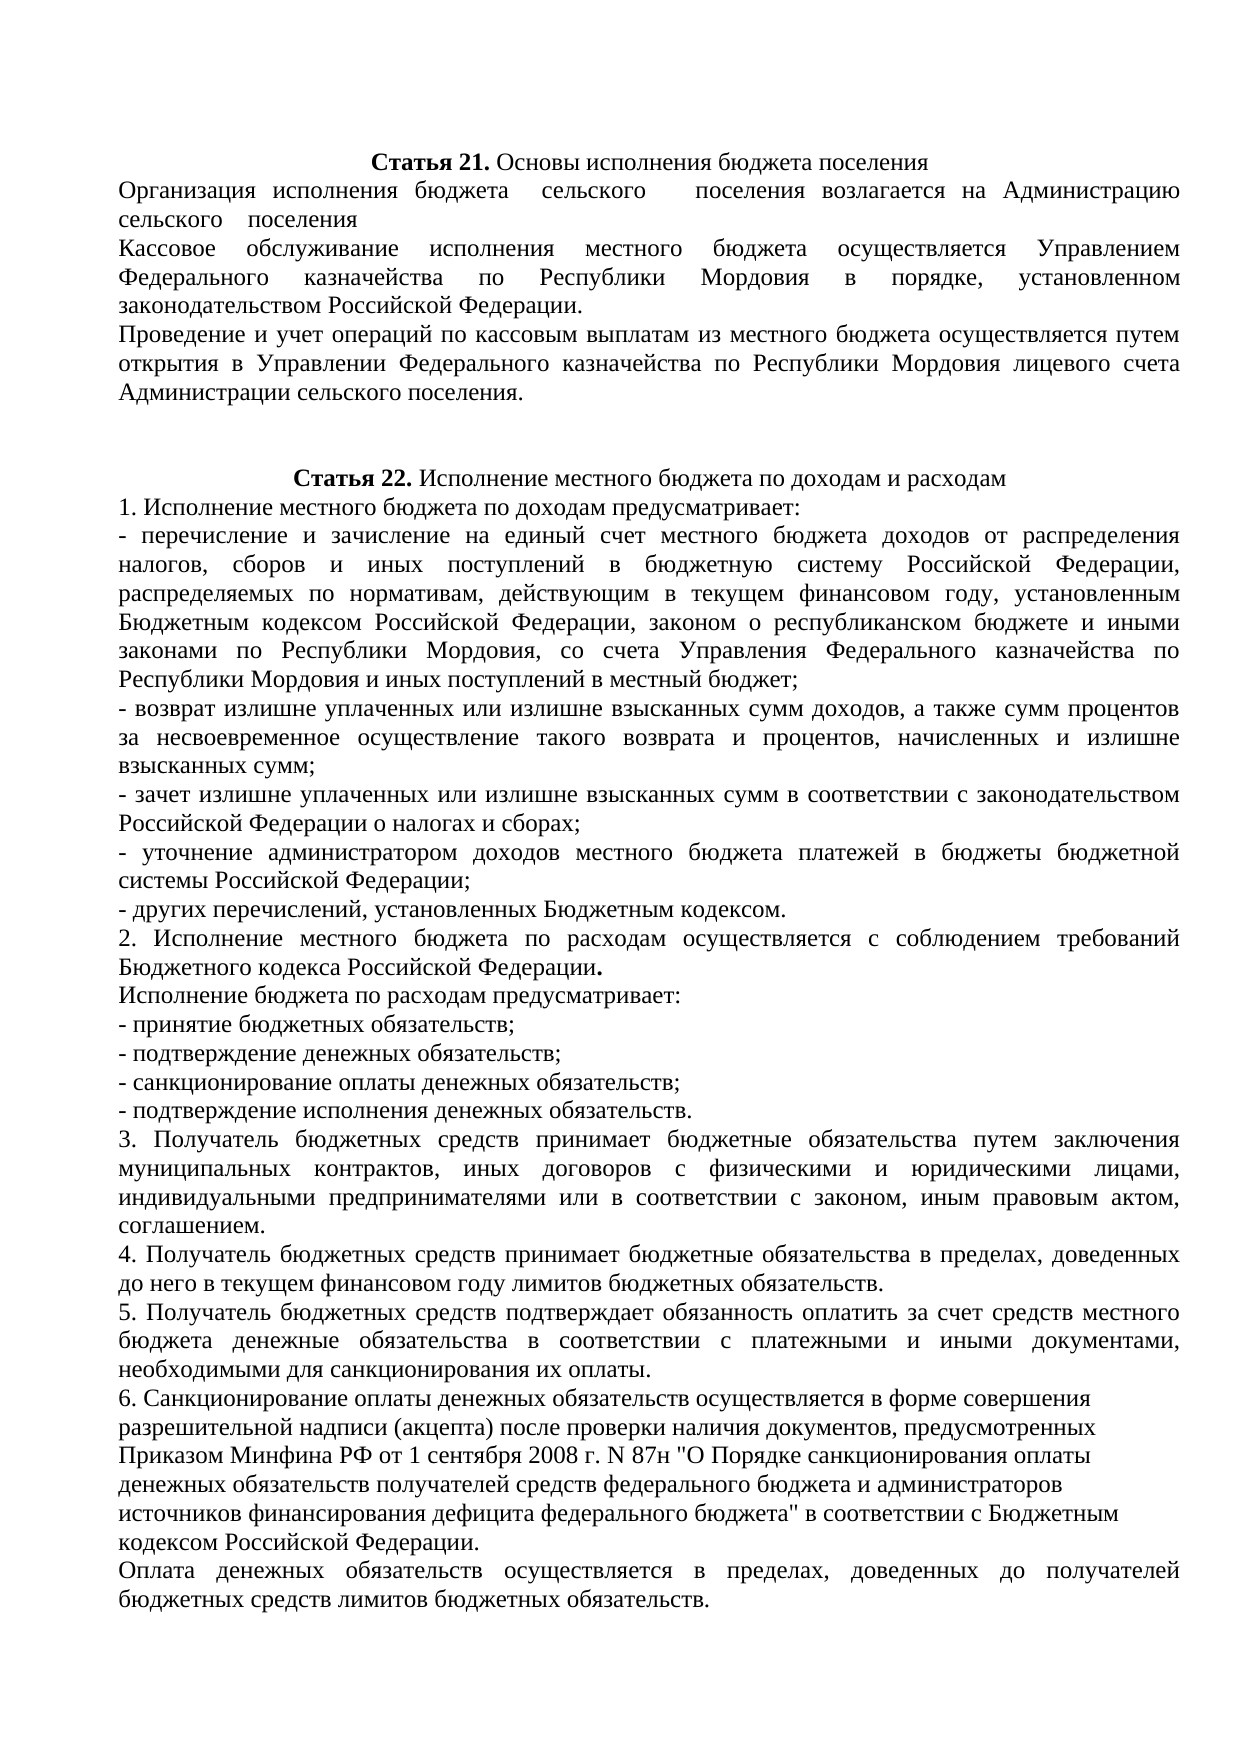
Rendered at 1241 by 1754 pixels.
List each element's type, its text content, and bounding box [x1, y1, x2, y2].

text 4. Получатель бюджетных средств принимает бюджетные обязательства в пределах, доведенных до него в текущем финансовом году лимитов бюджетных обязательств. [118, 1239, 1181, 1297]
text - уточнение администратором доходов местного бюджета платежей в бюджеты бюджетной системы Российской Федерации; [118, 837, 1181, 894]
text - принятие бюджетных обязательств; [118, 1009, 1181, 1038]
text Кассовое обслуживание исполнения местного бюджета осуществляется Управлением Федерального казначейства по Республики Мордовия в порядке, установленном законодательством Российской Федерации. [118, 233, 1181, 319]
text 2. Исполнение местного бюджета по расходам осуществляется с соблюдением требований Бюджетного кодекса Российской Федерации. [118, 923, 1181, 981]
text - санкционирование оплаты денежных обязательств; [118, 1067, 1181, 1096]
text 5. Получатель бюджетных средств подтверждает обязанность оплатить за счет средств местного бюджета денежные обязательства в соответствии с платежными и иными документами, необходимыми для санкционирования их оплаты. [118, 1297, 1181, 1383]
text 3. Получатель бюджетных средств принимает бюджетные обязательства путем заключения муниципальных контрактов, иных договоров с физическими и юридическими лицами, индивидуальными предпринимателями или в соответствии с законом, иным правовым актом, соглашением. [118, 1124, 1181, 1239]
text - перечисление и зачисление на единый счет местного бюджета доходов от распределения налогов, сборов и иных поступлений в бюджетную систему Российской Федерации, распределяемых по нормативам, действующим в текущем финансовом году, установленным Бюджетным кодексом Российской Федерации, законом о республиканском бюджете и иными законами по Республики Мордовия, со счета Управления Федерального казначейства по Республики Мордовия и иных поступлений в местный бюджет; [118, 521, 1181, 693]
text - подтверждение денежных обязательств; [118, 1038, 1181, 1067]
text 1. Исполнение местного бюджета по доходам предусматривает: [118, 492, 1181, 521]
text - подтверждение исполнения денежных обязательств. [118, 1096, 1181, 1124]
text Организация исполнения бюджета сельского поселения возлагается на Администрацию сельского поселения [118, 176, 1181, 233]
text Исполнение бюджета по расходам предусматривает: [118, 981, 1181, 1009]
text Проведение и учет операций по кассовым выплатам из местного бюджета осуществляется путем открытия в Управлении Федерального казначейства по Республики Мордовия лицевого счета Администрации сельского поселения. [118, 319, 1181, 406]
text - других перечислений, установленных Бюджетным кодексом. [118, 894, 1181, 923]
text Статья 21. Основы исполнения бюджета поселения [118, 147, 1181, 176]
text - возврат излишне уплаченных или излишне взысканных сумм доходов, а также сумм процентов за несвоевременное осуществление такого возврата и процентов, начисленных и излишне взысканных сумм; [118, 693, 1181, 779]
text 6. Санкционирование оплаты денежных обязательств осуществляется в форме совершения разрешительной надписи (акцепта) после проверки наличия документов, предусмотренных Приказом Минфина РФ от 1 сентября 2008 г. N 87н "О Порядке санкционирования оплаты денежных обязательств получателей средств федерального бюджета и администраторов источников финансирования дефицита федерального бюджета" в соответствии с Бюджетным кодексом Российской Федерации. [118, 1383, 1181, 1556]
text Оплата денежных обязательств осуществляется в пределах, доведенных до получателей бюджетных средств лимитов бюджетных обязательств. [118, 1556, 1181, 1613]
text - зачет излишне уплаченных или излишне взысканных сумм в соответствии с законодательством Российской Федерации о налогах и сборах; [118, 779, 1181, 837]
text Статья 22. Исполнение местного бюджета по доходам и расходам [118, 463, 1181, 492]
